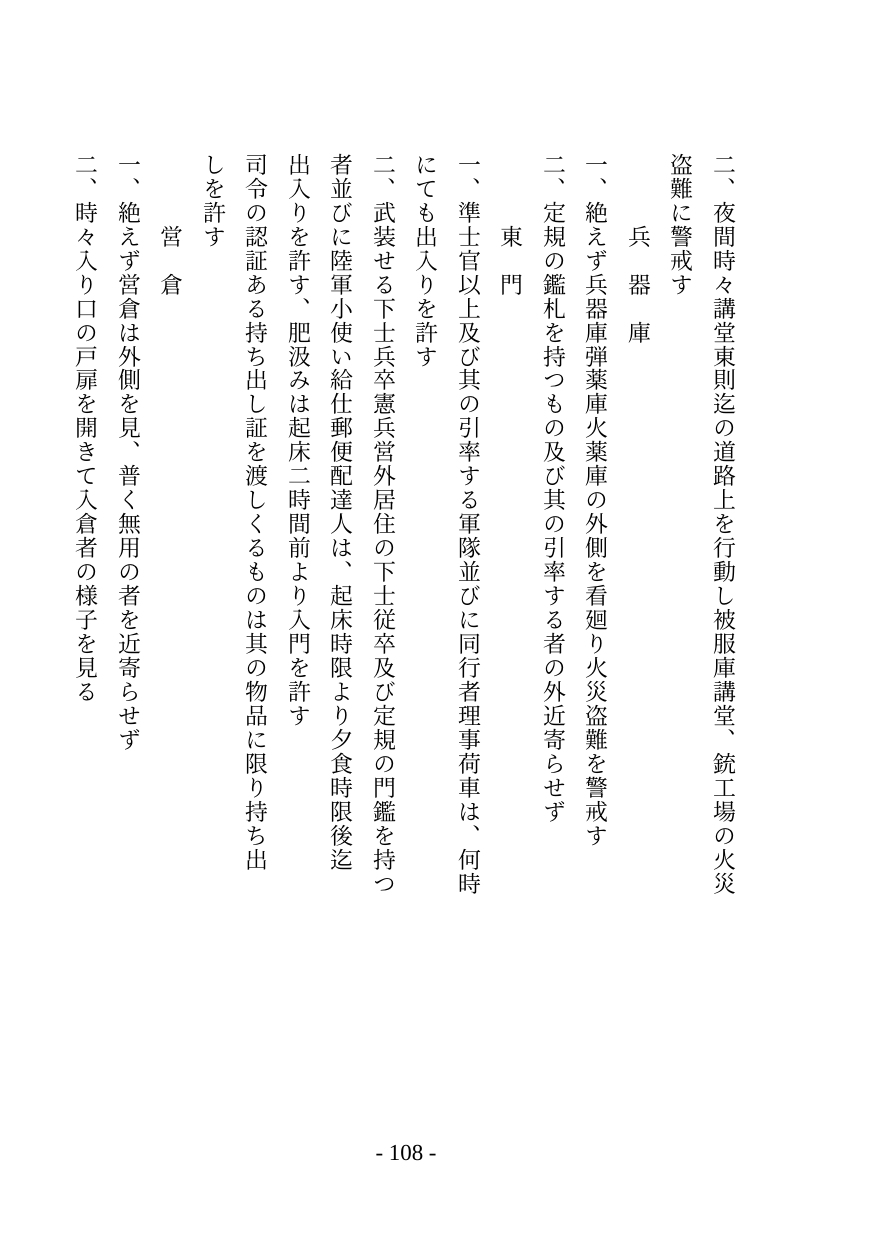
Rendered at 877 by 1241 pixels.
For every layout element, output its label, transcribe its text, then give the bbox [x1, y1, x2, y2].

text しを許す [193, 153, 236, 1087]
text 一、準士官以上及び其の引率する軍隊並びに同行者理事荷車は、何時 [448, 153, 491, 1087]
text 一、絶えず営倉は外側を見、普く無用の者を近寄らせず [108, 153, 151, 1087]
text 東 門 [491, 153, 533, 1087]
text 出入りを許す、肥汲みは起床二時間前より入門を許す [278, 153, 321, 1087]
text 営 倉 [151, 153, 193, 1087]
text 二、武装せる下士兵卒憲兵営外居住の下士従卒及び定規の門鑑を持つ [363, 153, 406, 1087]
text 一、絶えず兵器庫弾薬庫火薬庫の外側を看廻り火災盗難を警戒す [576, 153, 618, 1087]
text 盗難に警戒す [661, 153, 703, 1087]
text 兵 器 庫 [618, 153, 661, 1087]
text 司令の認証ある持ち出し証を渡しくるものは其の物品に限り持ち出 [236, 153, 278, 1087]
text 二、定規の鑑札を持つもの及び其の引率する者の外近寄らせず [533, 153, 576, 1087]
text 者並びに陸軍小使い給仕郵便配達人は、起床時限より夕食時限後迄 [321, 153, 363, 1087]
text 二、夜間時々講堂東則迄の道路上を行動し被服庫講堂、銃工場の火災 [703, 153, 746, 1087]
text 二、時々入り口の戸扉を開きて入倉者の様子を見る [66, 153, 108, 1087]
text にても出入りを許す [406, 153, 448, 1087]
